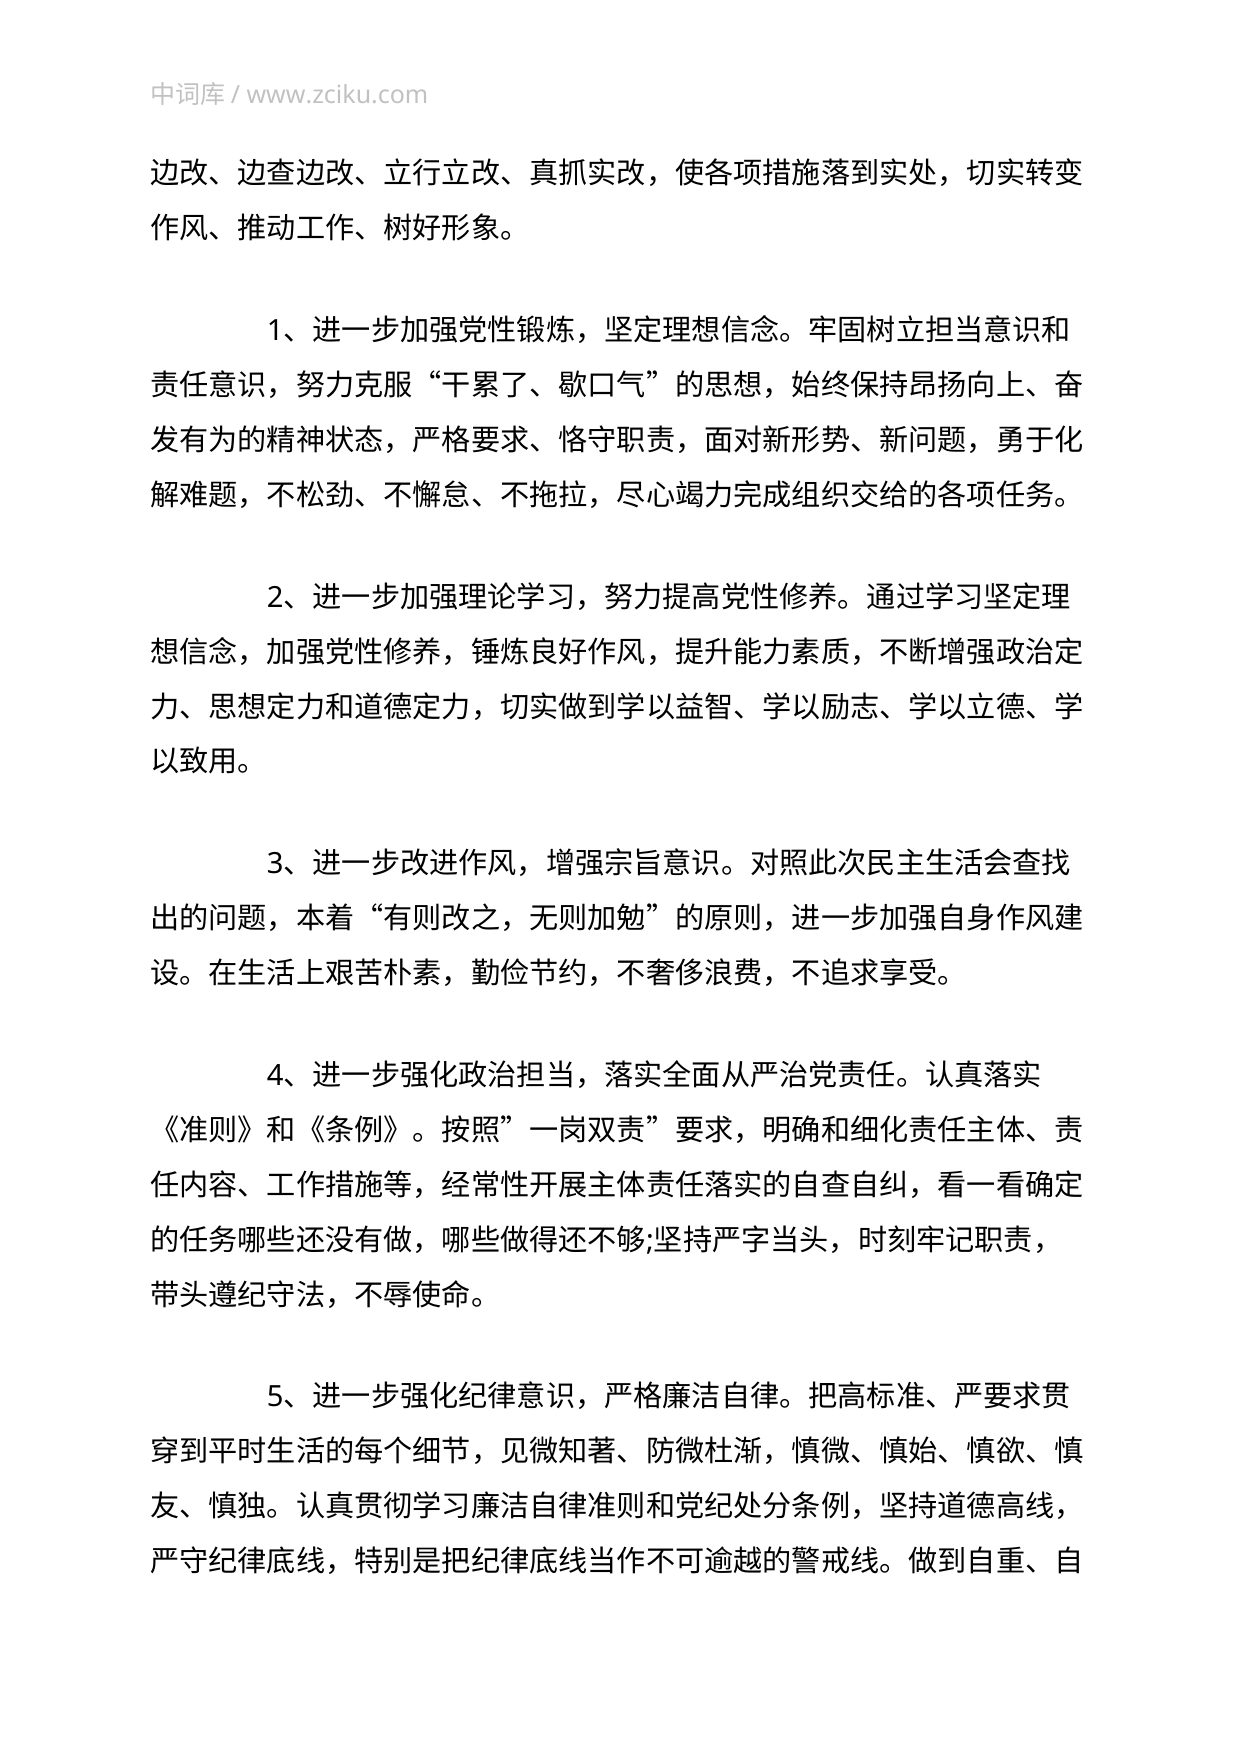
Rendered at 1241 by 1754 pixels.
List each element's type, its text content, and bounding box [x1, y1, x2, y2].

text 1、进一步加强党性锻炼，坚定理想信念。牢固树立担当意识和责任意识，努力克服“干累了、歇口气”的思想，始终保持昂扬向上、奋发有为的精神状态，严格要求、恪守职责，面对新形势、新问题，勇于化解难题，不松劲、不懈怠、不拖拉，尽心竭力完成组织交给的各项任务。 [150, 307, 1090, 514]
text 4、进一步强化政治担当，落实全面从严治党责任。认真落实《准则》和《条例》。按照”一岗双责”要求，明确和细化责任主体、责任内容、工作措施等，经常性开展主体责任落实的自查自纠，看一看确定的任务哪些还没有做，哪些做得还不够;坚持严字当头，时刻牢记职责，带头遵纪守法，不辱使命。 [150, 1051, 1090, 1313]
text 2、进一步加强理论学习，努力提高党性修养。通过学习坚定理想信念，加强党性修养，锤炼良好作风，提升能力素质，不断增强政治定力、思想定力和道德定力，切实做到学以益智、学以励志、学以立德、学以致用。 [150, 573, 1090, 780]
text 3、进一步改进作风，增强宗旨意识。对照此次民主生活会查找出的问题，本着“有则改之，无则加勉”的原则，进一步加强自身作风建设。在生活上艰苦朴素，勤俭节约，不奢侈浪费，不追求享受。 [150, 840, 1090, 992]
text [150, 150, 1090, 247]
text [150, 1373, 1090, 1580]
